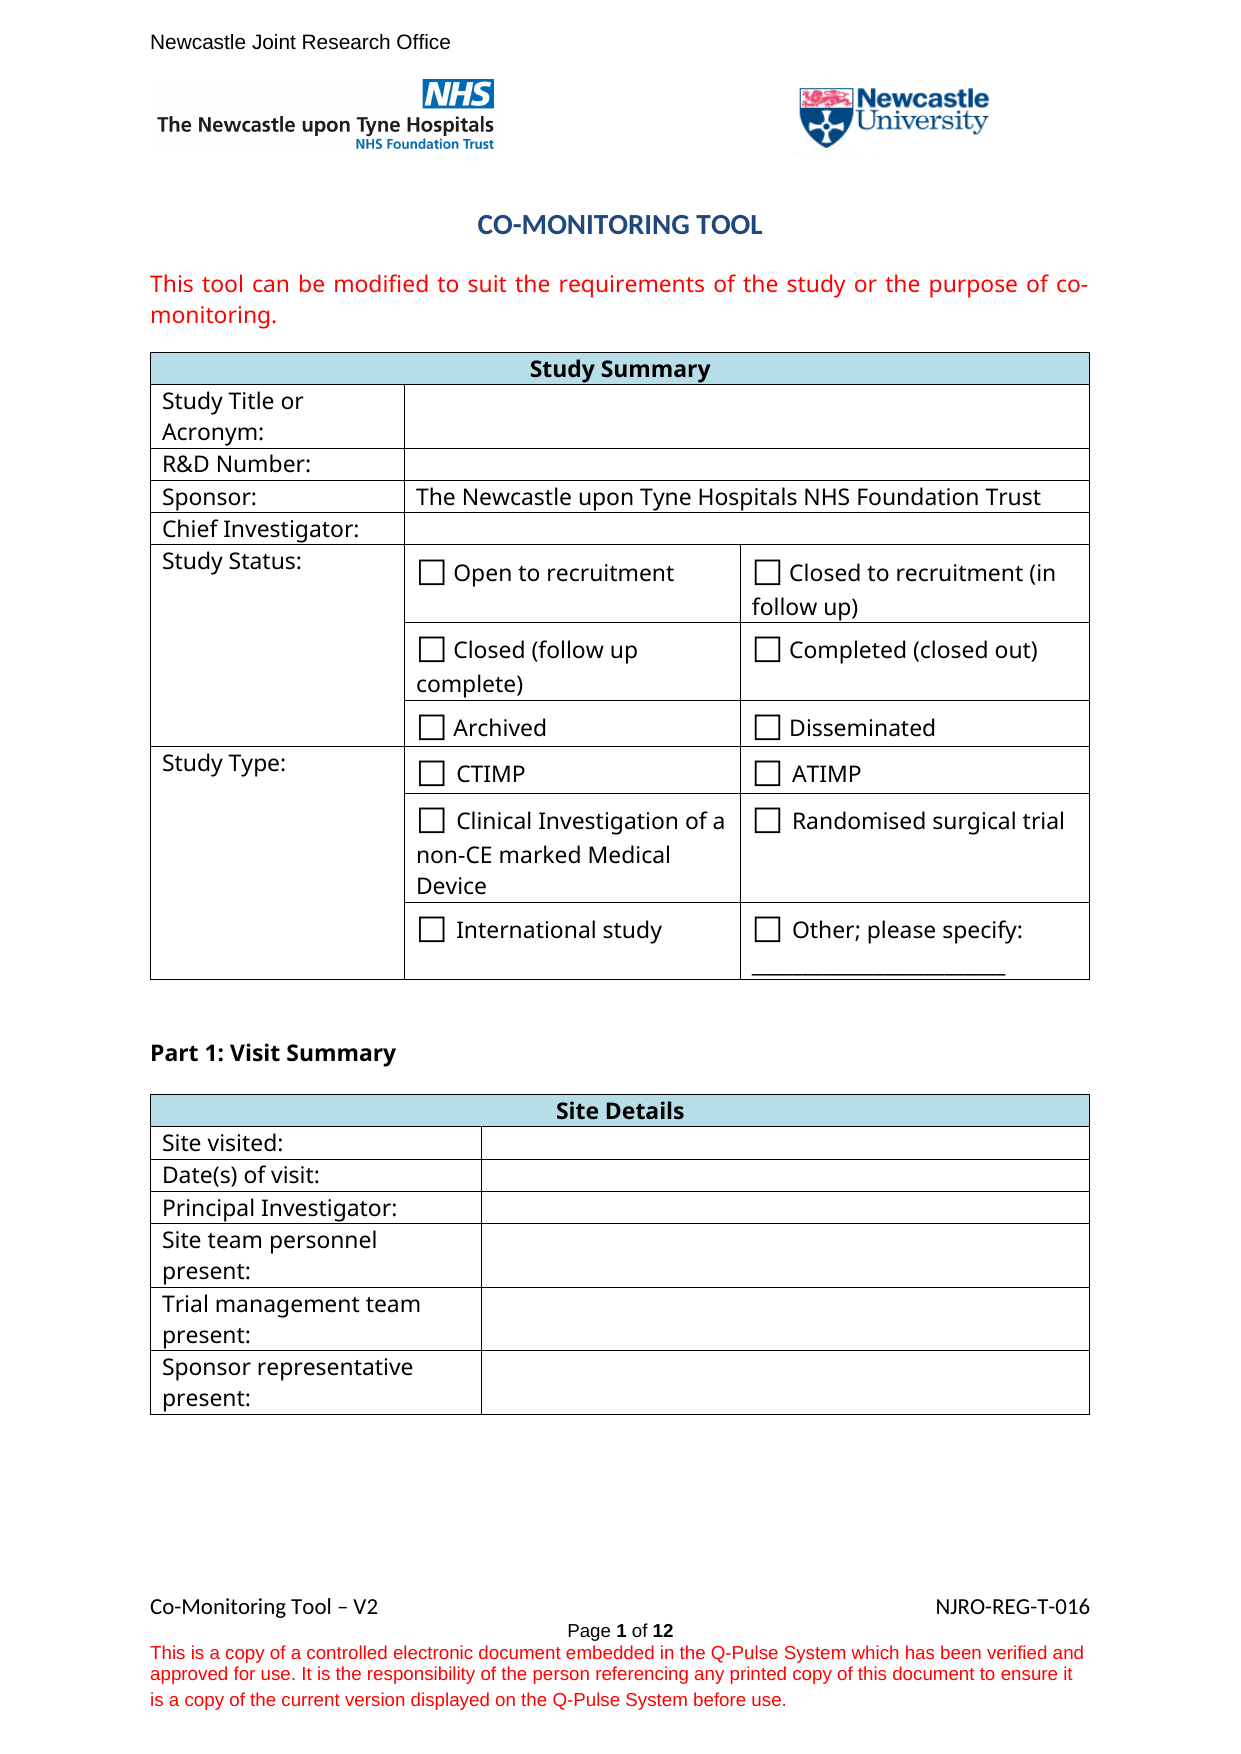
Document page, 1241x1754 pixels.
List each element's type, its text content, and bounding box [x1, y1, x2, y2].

table_header Study Summary [151, 353, 1089, 384]
table_cell Date(s) of visit: [151, 1160, 481, 1191]
table_cell □ CTIMP [405, 747, 740, 793]
table_cell Study Status: [151, 545, 404, 746]
table_cell R&D Number: [151, 449, 404, 480]
text This tool can be modified to suit the requirements of the study or the purpose of co-monitoring. [150, 268, 1090, 331]
table_cell [482, 1192, 1089, 1223]
table_cell □ Other; please specify: _________________________ [741, 903, 1089, 979]
picture [791, 81, 997, 154]
table_cell □ Archived [405, 701, 740, 746]
table_cell Trial management team present: [151, 1288, 481, 1350]
table_cell □ Disseminated [741, 701, 1089, 746]
table_cell [405, 513, 1089, 544]
table_cell Principal Investigator: [151, 1192, 481, 1223]
table_header Site Details [151, 1095, 1089, 1126]
table_cell □ Completed (closed out) [741, 623, 1089, 700]
table_cell [482, 1288, 1089, 1350]
table_cell □ Randomised surgical trial [741, 794, 1089, 902]
table_cell □ Clinical Investigation of a non-CE marked Medical Device [405, 794, 740, 902]
table_cell Site team personnel present: [151, 1224, 481, 1287]
table_cell □ International study [405, 903, 740, 979]
text Part 1: Visit Summary [150, 1037, 1090, 1068]
table_cell Study Type: [151, 747, 404, 979]
table_cell Study Title or Acronym: [151, 385, 404, 447]
table_cell [482, 1224, 1089, 1287]
table_cell □ Open to recruitment [405, 545, 740, 622]
table_cell [482, 1351, 1089, 1414]
table_cell [405, 449, 1089, 480]
text CO-MONITORING Tool [150, 206, 1090, 242]
table_cell □ Closed to recruitment (in follow up) [741, 545, 1089, 622]
picture [150, 79, 505, 154]
table_cell Chief Investigator: [151, 513, 404, 544]
table_cell [482, 1127, 1089, 1158]
table_cell [482, 1160, 1089, 1191]
table_cell □ Closed (follow up complete) [405, 623, 740, 700]
table_cell Sponsor: [151, 481, 404, 512]
table_cell Sponsor representative present: [151, 1351, 481, 1414]
table_cell [405, 385, 1089, 447]
table_cell □ ATIMP [741, 747, 1089, 793]
table_cell Site visited: [151, 1127, 481, 1158]
table_cell The Newcastle upon Tyne Hospitals NHS Foundation Trust [405, 481, 1089, 512]
